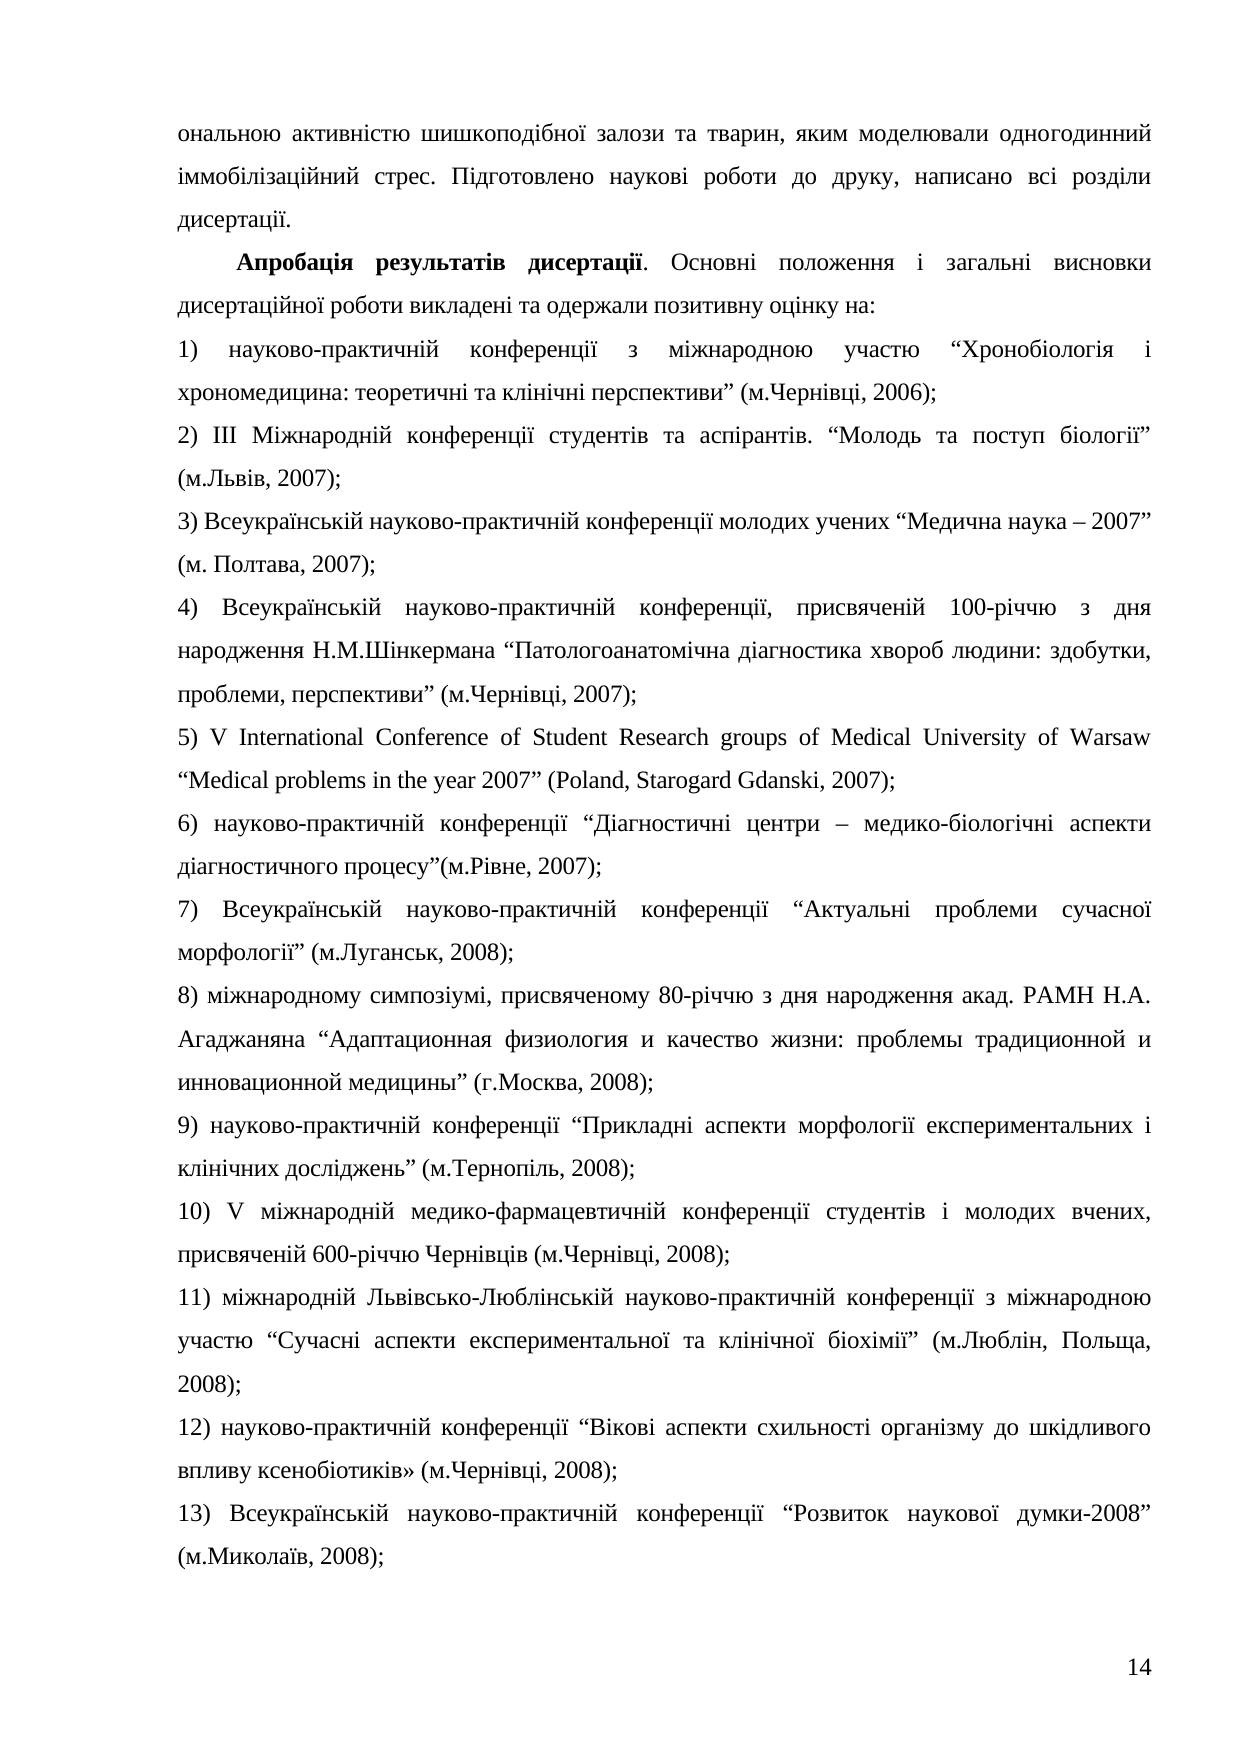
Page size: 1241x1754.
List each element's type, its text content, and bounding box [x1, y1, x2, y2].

text 1) науково-практичній конференції з міжнародною участю “Хронобіологія і хрономедицина: теоретичні та клінічні перспективи” (м.Чернівці, 2006); [177, 334, 1152, 406]
text 8) міжнародному симпозіумі, присвяченому 80-річчю з дня народження акад. РАМН Н.А. Агаджаняна “Адаптационная физиология и качество жизни: проблемы традиционной и инновационной медицины” (г.Москва, 2008); [177, 981, 1152, 1096]
text 2) ІІІ Міжнародній конференції студентів та аспірантів. “Молодь та поступ біології” (м.Львів, 2007); [177, 420, 1152, 492]
text 6) науково-практичній конференції “Діагностичні центри – медико-біологічні аспекти діагностичного процесу”(м.Рівне, 2007); [177, 808, 1152, 880]
text Апробація результатів дисертації. Основні положення і загальні висновки дисертаційної роботи викладені та одержали позитивну оцінку на: [177, 247, 1152, 319]
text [177, 118, 1152, 233]
text 4) Всеукраїнській науково-практичній конференції, присвяченій 100-річчю з дня народження Н.М.Шінкермана “Патологоанатомічна діагностика хвороб людини: здобутки, проблеми, перспективи” (м.Чернівці, 2007); [177, 592, 1152, 707]
text 11) міжнародній Львівсько-Люблінській науково-практичній конференції з міжнародною участю “Сучасні аспекти експериментальної та клінічної біохімії” (м.Люблін, Польща, 2008); [177, 1282, 1152, 1397]
text 9) науково-практичній конференції “Прикладні аспекти морфології експериментальних і клінічних досліджень” (м.Тернопіль, 2008); [177, 1110, 1152, 1182]
text 12) науково-практичній конференції “Вікові аспекти схильності організму до шкідливого впливу ксенобіотиків» (м.Чернівці, 2008); [177, 1412, 1152, 1484]
text 7) Всеукраїнській науково-практичній конференції “Актуальні проблеми сучасної морфології” (м.Луганськ, 2008); [177, 894, 1152, 966]
text 5) V International Conference of Student Research groups of Medical University of Warsaw “Medical problems in the year 2007” (Poland, Starogard Gdanski, 2007); [177, 722, 1152, 794]
text 10) V міжнародній медико-фармацевтичній конференції студентів і молодих вчених, присвяченій 600-річчю Чернівців (м.Чернівці, 2008); [177, 1196, 1152, 1268]
text 13) Всеукраїнській науково-практичній конференції “Розвиток наукової думки-2008” (м.Миколаїв, 2008); [177, 1498, 1152, 1570]
text 3) Всеукраїнській науково-практичній конференції молодих учених “Медична наука – 2007” (м. Полтава, 2007); [177, 506, 1152, 578]
